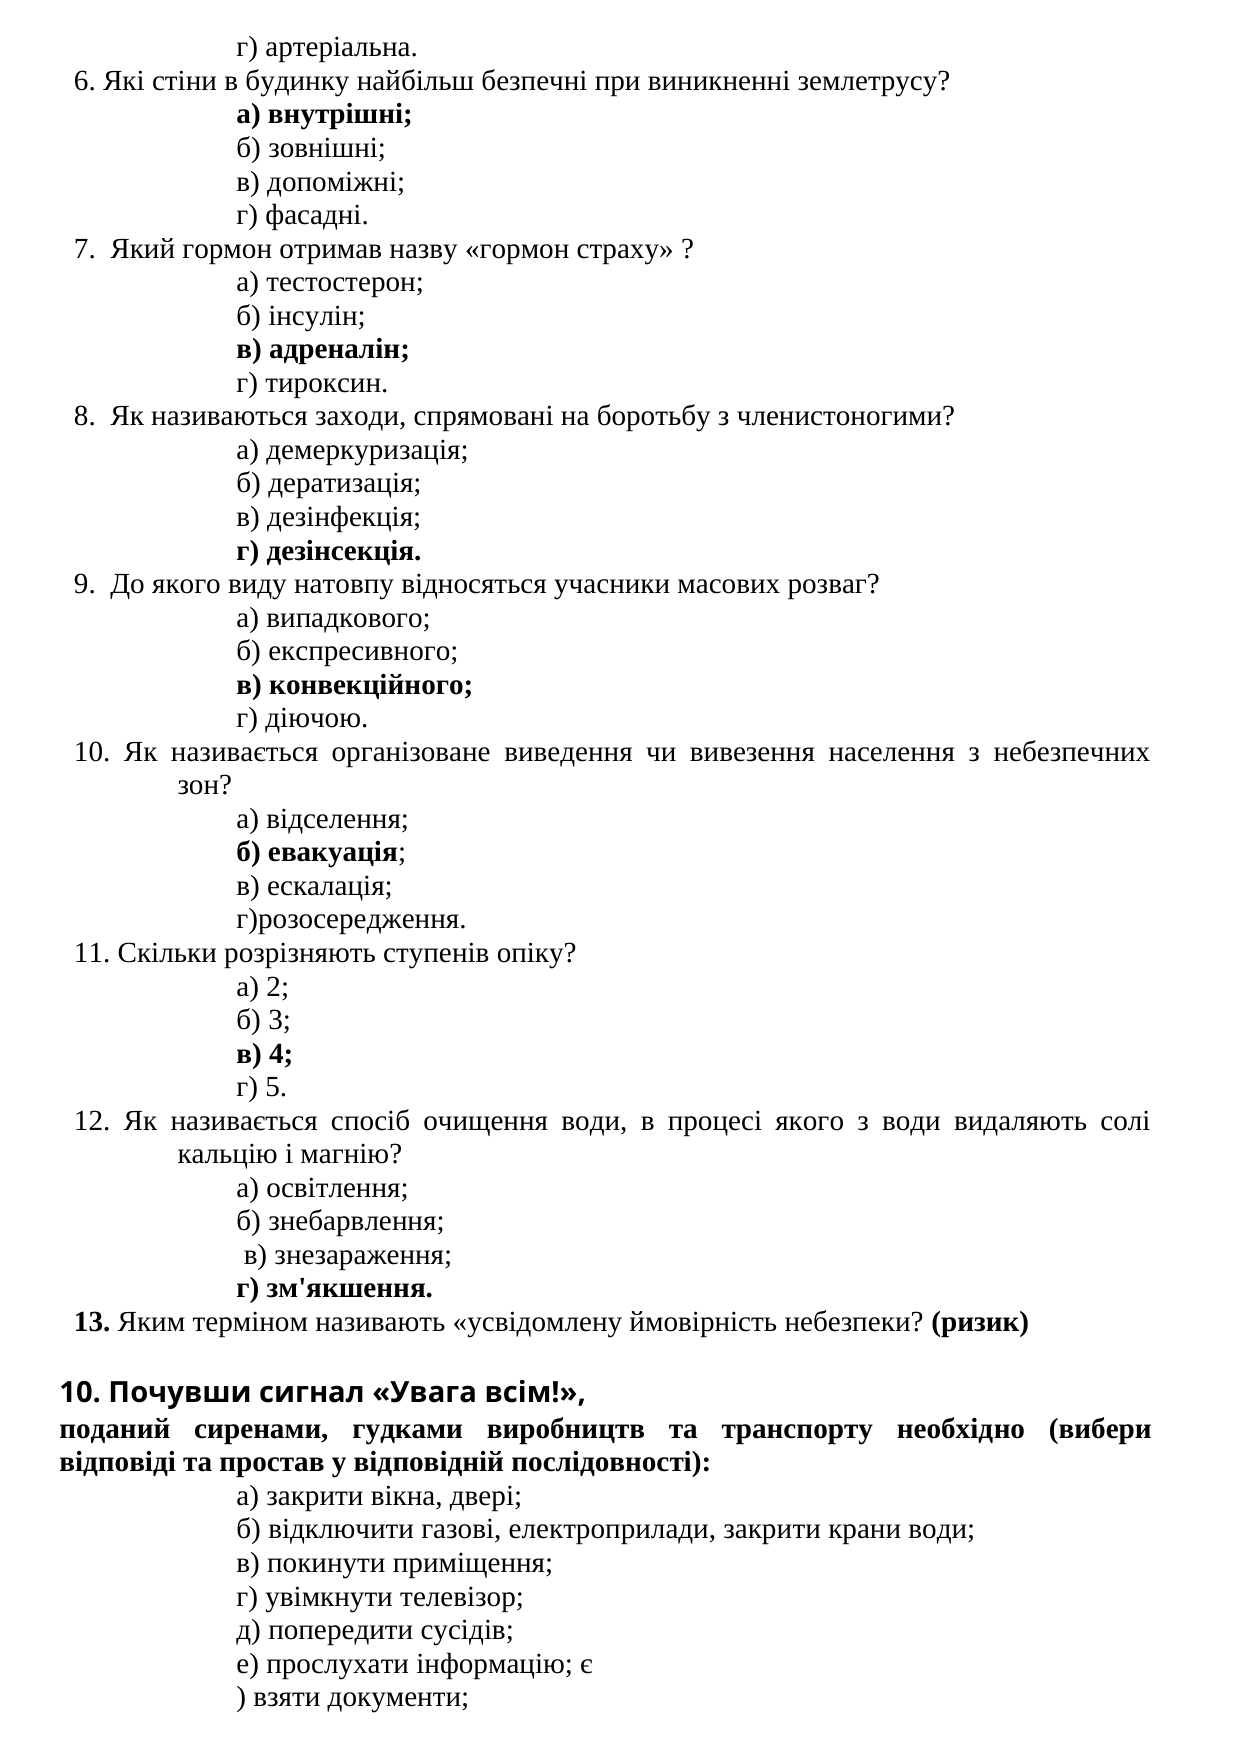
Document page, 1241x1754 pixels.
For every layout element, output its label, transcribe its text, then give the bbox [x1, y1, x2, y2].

text е) прослухати інформацію; є [177, 1646, 1152, 1679]
text а) відселення; [177, 801, 1152, 834]
text б) 3; [177, 1002, 1152, 1036]
text 12. Як називається спосіб очищення води, в процесі якого з води видаляють солі кальцію і магнію? [74, 1103, 1152, 1170]
text г) увімкнути телевізор; [177, 1579, 1152, 1612]
text 11. Скільки розрізняють ступенів опіку? [74, 935, 1152, 969]
text ) взяти документи; [177, 1679, 1152, 1713]
text в) допоміжні; [177, 164, 1152, 197]
text 8. Як називаються заходи, спрямовані на боротьбу з членистоногими? [74, 398, 1152, 432]
text 13. Яким терміном називають «усвідомлену ймовірність небезпеки? (ризик) [74, 1304, 1152, 1338]
text г) тироксин. [177, 365, 1152, 398]
text б) дератизація; [177, 466, 1152, 499]
text б) евакуація; [177, 834, 1152, 868]
text г) діючою. [177, 700, 1152, 734]
text а) демеркуризація; [177, 432, 1152, 466]
text в) знезараження; [177, 1237, 1152, 1271]
text в) конвекційного; [177, 667, 1152, 700]
text в) адреналін; [177, 331, 1152, 365]
text 10. Почувши сигнал «Увага всім!», [59, 1371, 1152, 1411]
text б) зовнішні; [177, 130, 1152, 164]
text 6. Які стіни в будинку найбільш безпечні при виникненні землетрусу? [74, 63, 1152, 97]
text 10. Як називається організоване виведення чи вивезення населення з небезпечних зон? [74, 734, 1152, 801]
text г) дезінсекція. [177, 533, 1152, 566]
text в) 4; [177, 1036, 1152, 1069]
text б) знебарвлення; [177, 1203, 1152, 1237]
text в) дезінфекція; [177, 499, 1152, 533]
text б) експресивного; [177, 633, 1152, 667]
text а) тестостерон; [177, 264, 1152, 298]
text 9. До якого виду натовпу відносяться учасники масових розваг? [74, 566, 1152, 600]
text б) інсулін; [177, 298, 1152, 331]
text в) покинути приміщення; [177, 1545, 1152, 1579]
text г) 5. [177, 1069, 1152, 1103]
text б) відключити газові, електроприлади, закрити крани води; [177, 1512, 1152, 1545]
text д) попередити сусідів; [177, 1612, 1152, 1646]
text а) внутрішні; [177, 97, 1152, 130]
text г) фасадні. [177, 197, 1152, 231]
text а) закрити вікна, двері; [177, 1478, 1152, 1512]
text 7. Який гормон отримав назву «гормон страху» ? [74, 231, 1152, 264]
text поданий сиренами, гудками виробництв та транспорту необхідно (вибери відповіді та простав у відповідній послідовності): [59, 1411, 1152, 1478]
text а) 2; [177, 969, 1152, 1002]
text г) артеріальна. [177, 29, 1152, 63]
text а) освітлення; [177, 1170, 1152, 1203]
text г) зм'якшення. [177, 1271, 1152, 1304]
text в) ескалація; [177, 868, 1152, 902]
text а) випадкового; [177, 600, 1152, 633]
text г)розосередження. [177, 902, 1152, 935]
